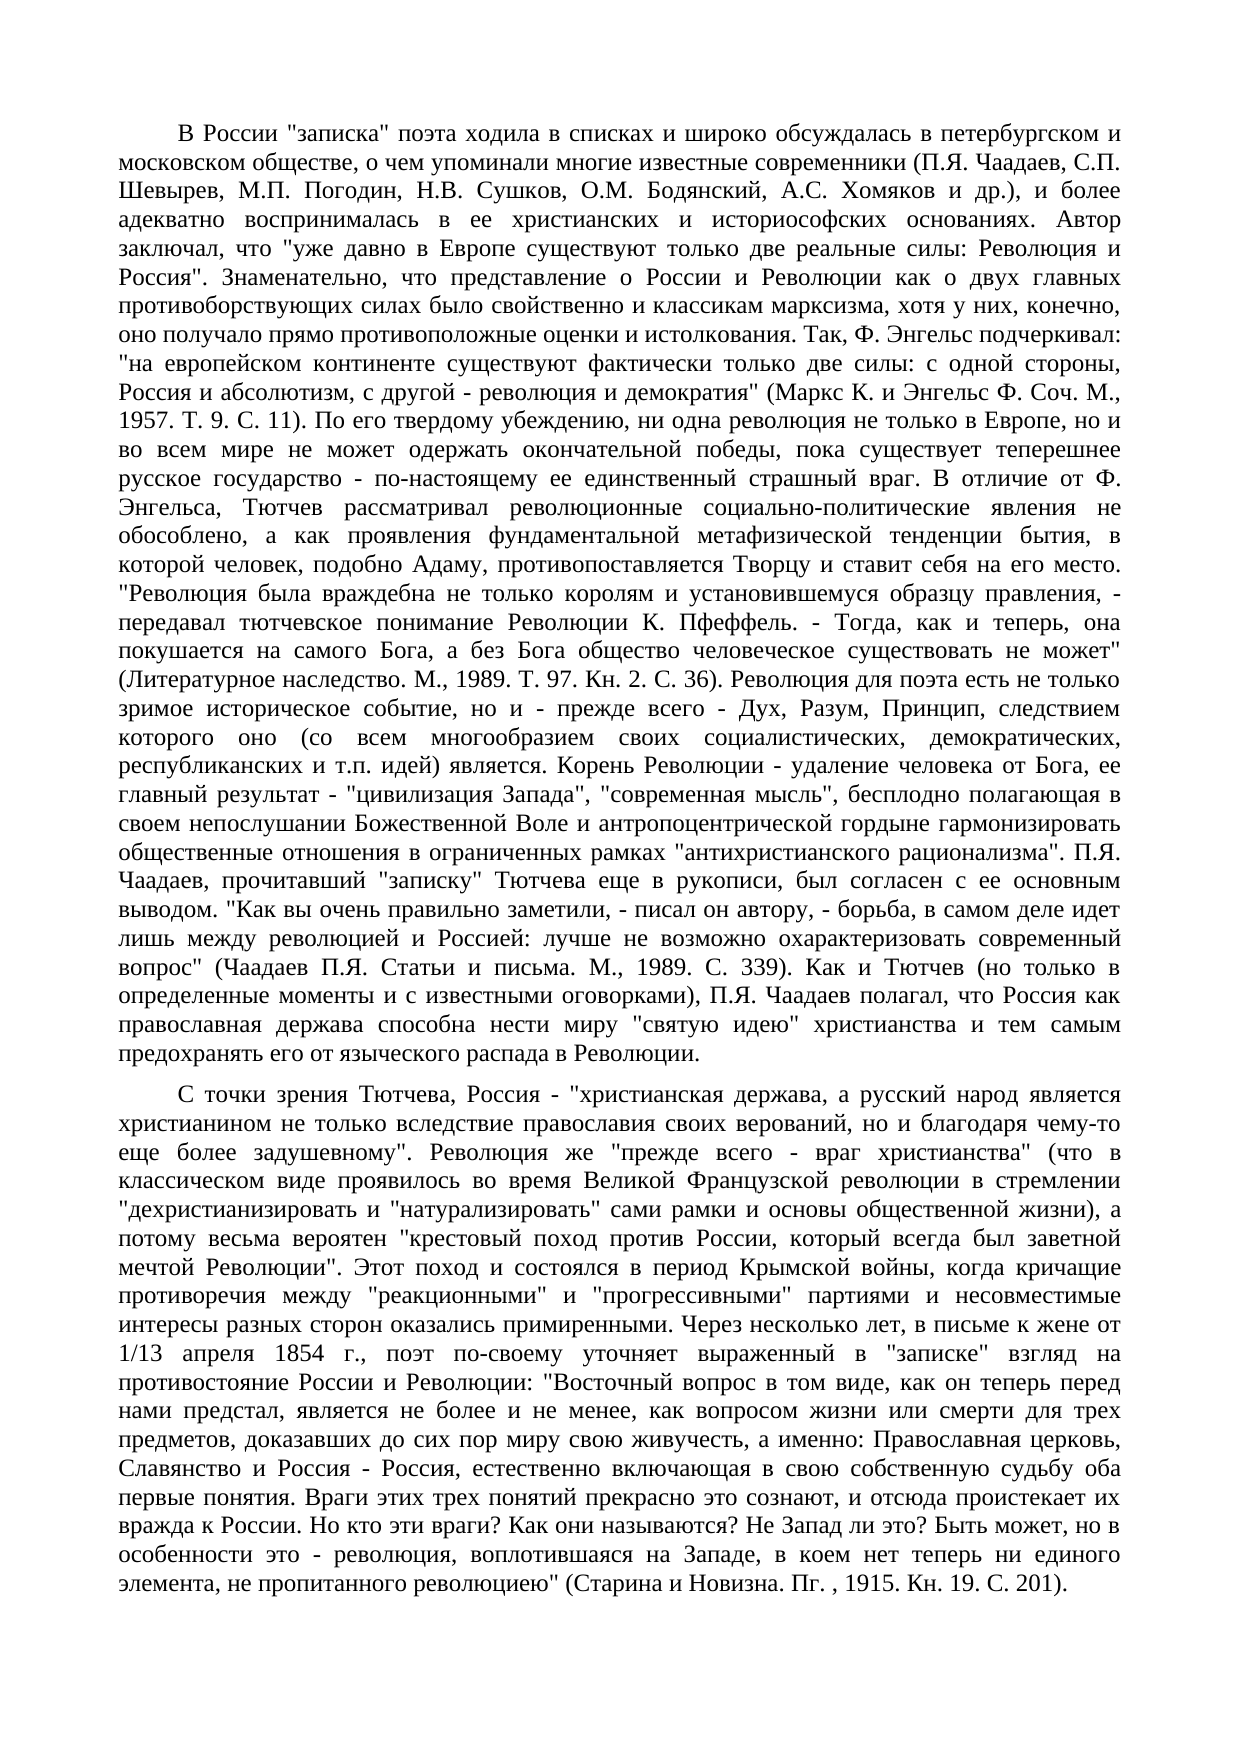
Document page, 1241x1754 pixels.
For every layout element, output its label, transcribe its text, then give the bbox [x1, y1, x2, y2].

text С точки зрения Тютчева, Россия - "христианская держава, а русский народ является христианином не только вследствие православия своих верований, но и благодаря чему-то еще более задушевному". Революция же "прежде всего - враг христианства" (что в классическом виде проявилось во время Великой Французской революции в стремлении "дехристианизировать и "натурализировать" сами рамки и основы общественной жизни), а потому весьма вероятен "крестовый поход против России, который всегда был заветной мечтой Революции". Этот поход и состоялся в период Крымской войны, когда кричащие противоречия между "реакционными" и "прогрессивными" партиями и несовместимые интересы разных сторон оказались примиренными. Через несколько лет, в письме к жене от 1/13 апреля 1854 г., поэт по-своему уточняет выраженный в "записке" взгляд на противостояние России и Революции: "Восточный вопрос в том виде, как он теперь перед нами предстал, является не более и не менее, как вопросом жизни или смерти для трех предметов, доказавших до сих пор миру свою живучесть, а именно: Православная церковь, Славянство и Россия - Россия, естественно включающая в свою собственную судьбу оба первые понятия. Враги этих трех понятий прекрасно это сознают, и отсюда проистекает их вражда к России. Но кто эти враги? Как они называются? Не Запад ли это? Быть может, но в особенности это - революция, воплотившаяся на Западе, в коем нет теперь ни единого элемента, не пропитанного революциею" (Старина и Новизна. Пг. , 1915. Кн. 19. С. 201). [118, 1079, 1122, 1597]
text В России "записка" поэта ходила в списках и широко обсуждалась в петербургском и московском обществе, о чем упоминали многие известные современники (П.Я. Чаадаев, С.П. Шевырев, М.П. Погодин, Н.В. Сушков, О.М. Бодянский, А.С. Хомяков и др.), и более адекватно воспринималась в ее христианских и историософских основаниях. Автор заключал, что "уже давно в Европе существуют только две реальные силы: Революция и Россия". Знаменательно, что представление о России и Революции как о двух главных противоборствующих силах было свойственно и классикам марксизма, хотя у них, конечно, оно получало прямо противоположные оценки и истолкования. Так, Ф. Энгельс подчеркивал: "на европейском континенте существуют фактически только две силы: с одной стороны, Россия и абсолютизм, с другой - революция и демократия" (Маркс К. и Энгельс Ф. Соч. М., 1957. Т. 9. С. 11). По его твердому убеждению, ни одна революция не только в Европе, но и во всем мире не может одержать окончательной победы, пока существует теперешнее русское государство - по-настоящему ее единственный страшный враг. В отличие от Ф. Энгельса, Тютчев рассматривал революционные социально-политические явления не обособлено, а как проявления фундаментальной метафизической тенденции бытия, в которой человек, подобно Адаму, противопоставляется Творцу и ставит себя на его место. "Революция была враждебна не только королям и установившемуся образцу правления, - передавал тютчевское понимание Революции К. Пфеффель. - Тогда, как и теперь, она покушается на самого Бога, а без Бога общество человеческое существовать не может" (Литературное наследство. М., 1989. Т. 97. Кн. 2. С. 36). Революция для поэта есть не только зримое историческое событие, но и - прежде всего - Дух, Разум, Принцип, следствием которого оно (со всем многообразием своих социалистических, демократических, республиканских и т.п. идей) является. Корень Революции - удаление человека от Бога, ее главный результат - "цивилизация Запада", "современная мысль", бесплодно полагающая в своем непослушании Божественной Воле и антропоцентрической гордыне гармонизировать общественные отношения в ограниченных рамках "антихристианского рационализма". П.Я. Чаадаев, прочитавший "записку" Тютчева еще в рукописи, был согласен с ее основным выводом. "Как вы очень правильно заметили, - писал он автору, - борьба, в самом деле идет лишь между революцией и Россией: лучше не возможно охарактеризовать современный вопрос" (Чаадаев П.Я. Статьи и письма. М., 1989. С. 339). Как и Тютчев (но только в определенные моменты и с известными оговорками), П.Я. Чаадаев полагал, что Россия как православная держава способна нести миру "святую идею" христианства и тем самым предохранять его от языческого распада в Революции. [118, 118, 1122, 1067]
